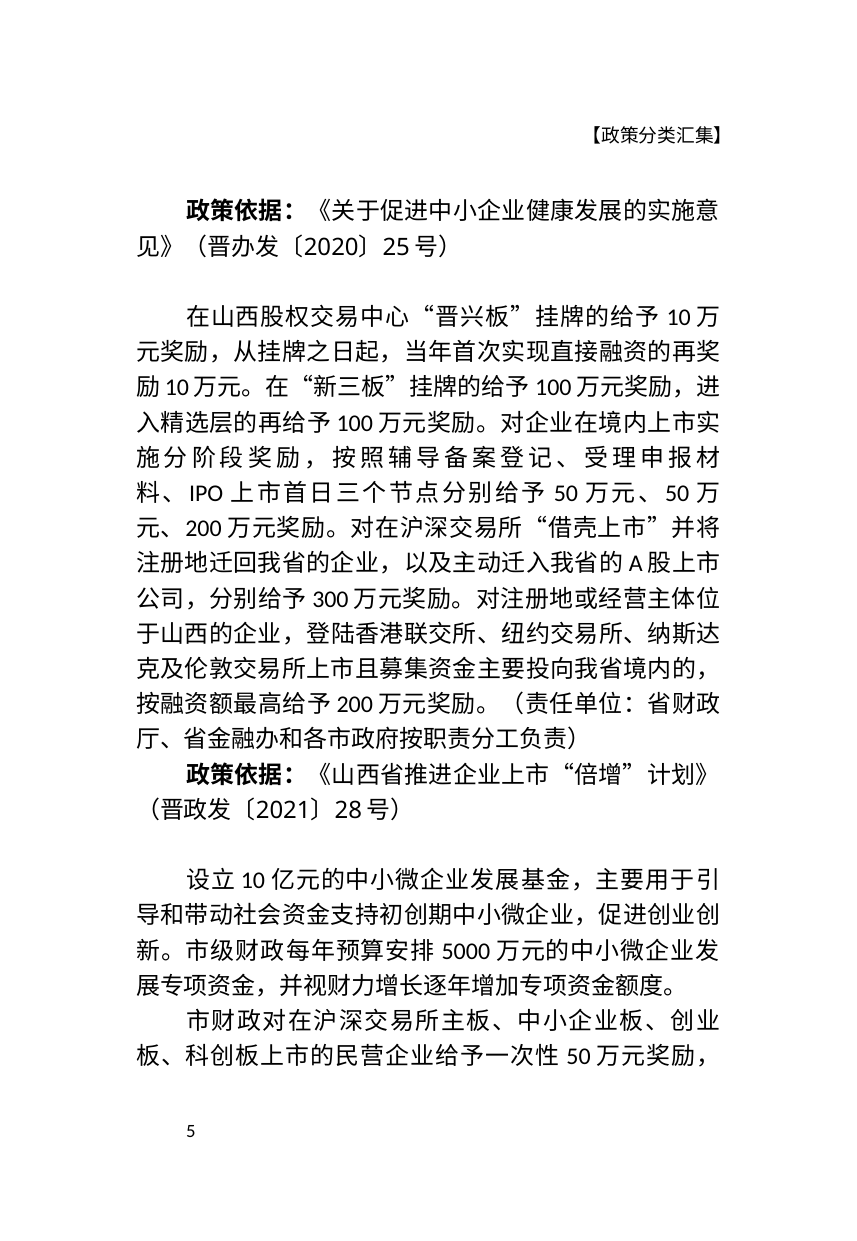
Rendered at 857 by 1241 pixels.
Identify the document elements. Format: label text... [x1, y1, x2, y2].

subtitle 政策依据：《关于促进中小企业健康发展的实施意见》（晋办发〔2020〕25号） [136, 192, 720, 262]
text 设立10亿元的中小微企业发展基金，主要用于引导和带动社会资金支持初创期中小微企业，促进创业创新。市级财政每年预算安排5000万元的中小微企业发展专项资金，并视财力增长逐年增加专项资金额度。 [136, 861, 720, 1002]
text 在山西股权交易中心“晋兴板”挂牌的给予10万元奖励，从挂牌之日起，当年首次实现直接融资的再奖励10万元。在“新三板”挂牌的给予100万元奖励，进入精选层的再给予100万元奖励。对企业在境内上市实施分阶段奖励，按照辅导备案登记、受理申报材料、IPO上市首日三个节点分别给予50万元、50万元、200万元奖励。对在沪深交易所“借壳上市”并将注册地迁回我省的企业，以及主动迁入我省的A股上市公司，分别给予300万元奖励。对注册地或经营主体位于山西的企业，登陆香港联交所、纽约交易所、纳斯达克及伦敦交易所上市且募集资金主要投向我省境内的，按融资额最高给予200万元奖励。（责任单位：省财政厅、省金融办和各市政府按职责分工负责） [136, 297, 720, 755]
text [136, 1002, 720, 1072]
subtitle 政策依据：《山西省推进企业上市“倍增”计划》（晋政发〔2021〕28号） [136, 755, 720, 826]
